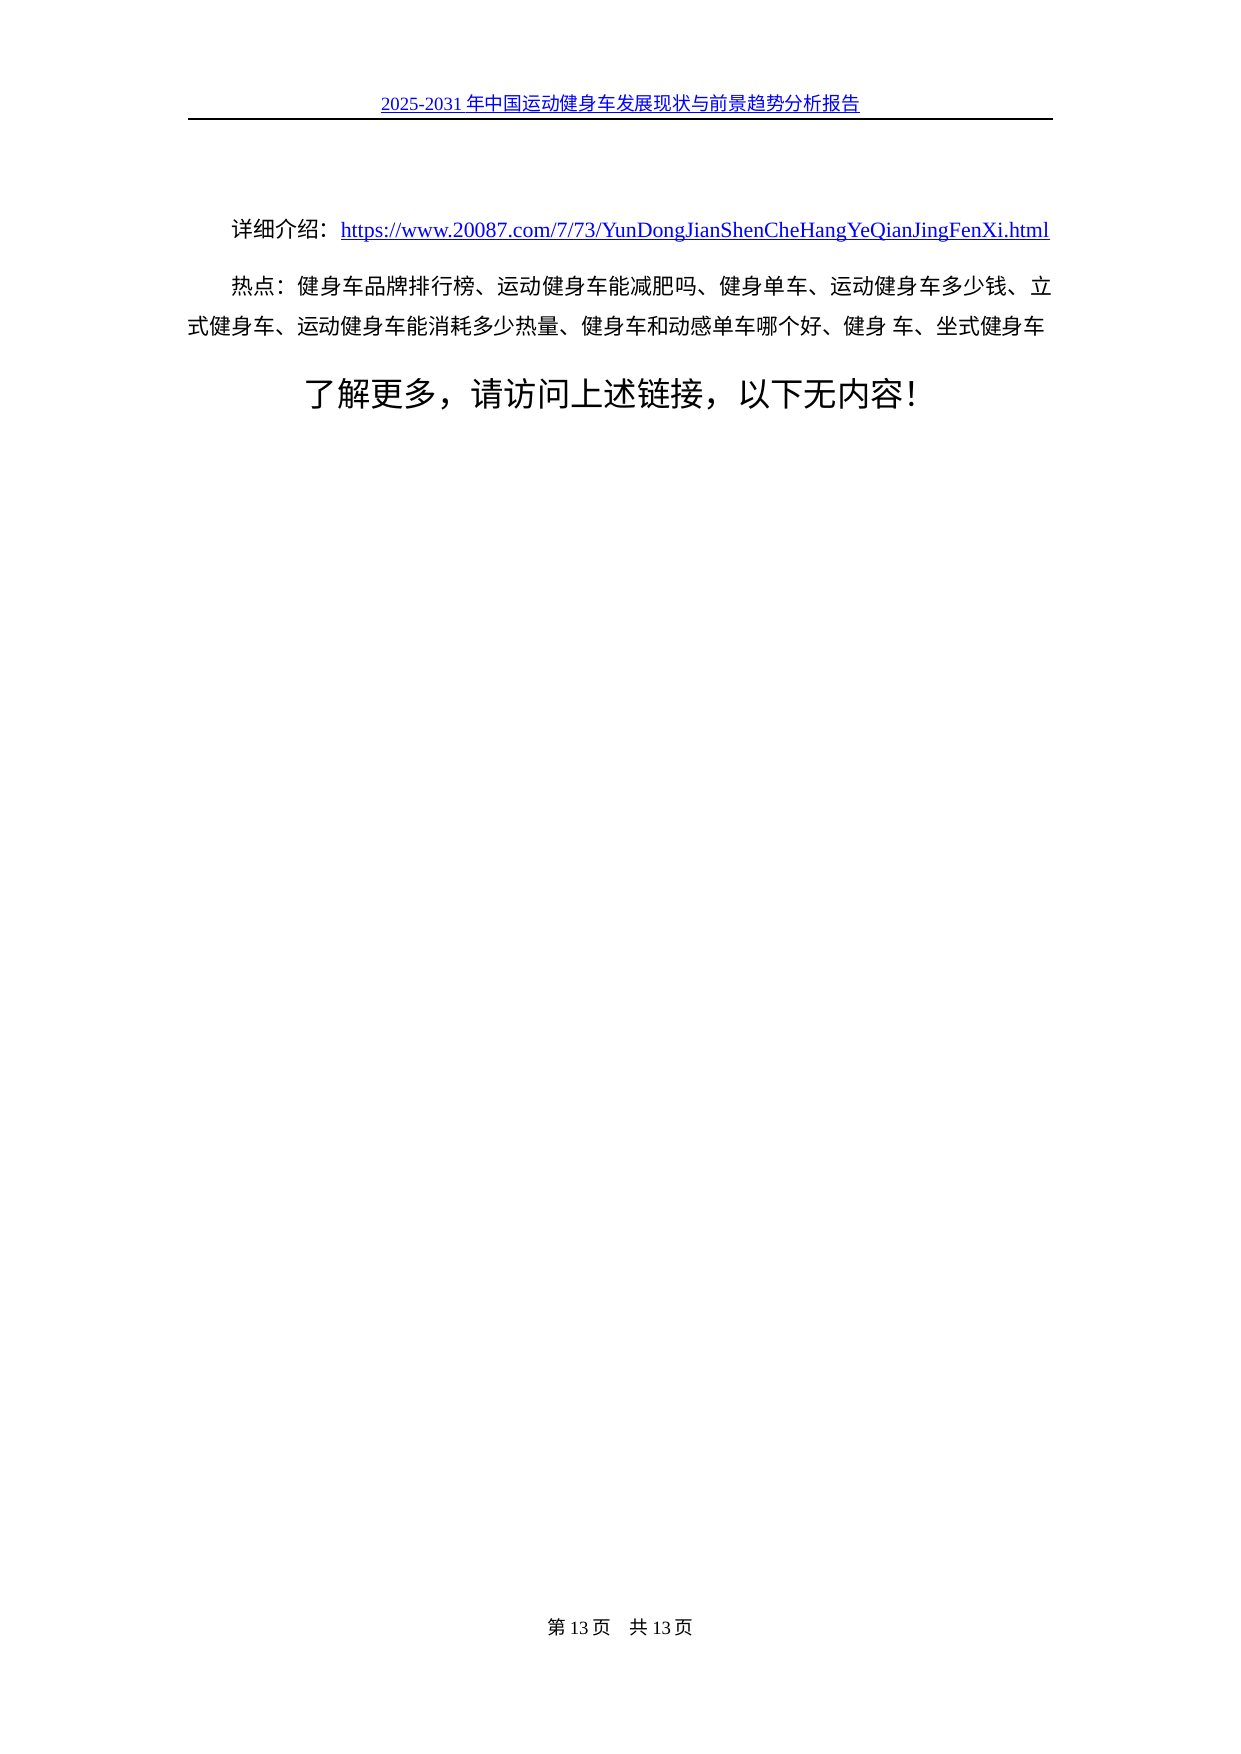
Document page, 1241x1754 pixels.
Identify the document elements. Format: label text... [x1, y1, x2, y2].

text 热点：健身车品牌排行榜、运动健身车能减肥吗、健身单车、运动健身车多少钱、立式健身车、运动健身车能消耗多少热量、健身车和动感单车哪个好、健身 车、坐式健身车 [187, 268, 1053, 341]
text 详细介绍：https://www.20087.com/7/73/YunDongJianShenCheHangYeQianJingFenXi.html [187, 212, 1053, 244]
title 了解更多，请访问上述链接，以下无内容！ [187, 359, 1053, 424]
